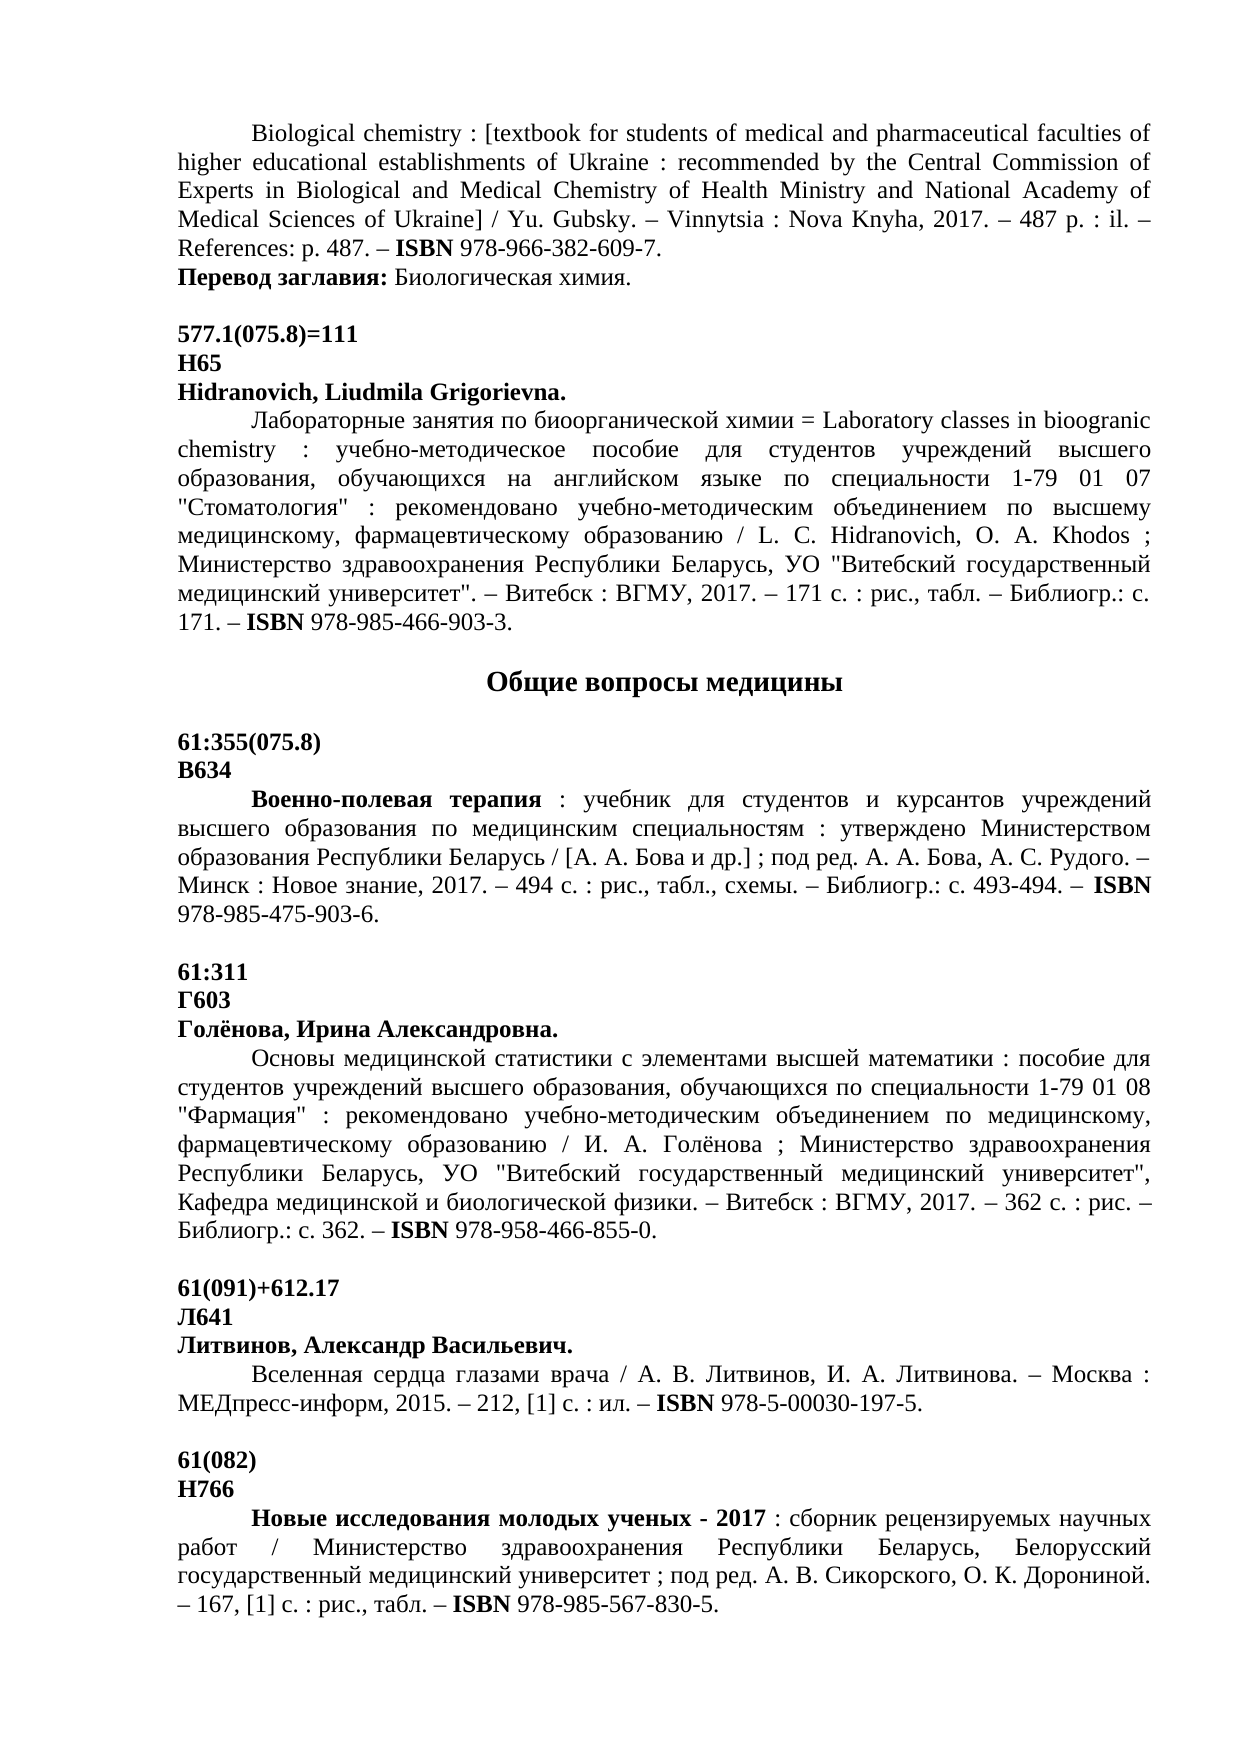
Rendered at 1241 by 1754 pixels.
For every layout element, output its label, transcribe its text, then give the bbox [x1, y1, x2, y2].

text Л641 [177, 1302, 1152, 1330]
text 577.1(075.8)=111 [177, 319, 1152, 348]
text Голёнова, Ирина Александровна. [177, 1014, 1152, 1043]
text Новые исследования молодых ученых - 2017 : сборник рецензируемых научных работ / Министерство здравоохранения Республики Беларусь, Белорусский государственный медицинский университет ; под ред. А. В. Сикорского, О. К. Дорониной. – 167, [1] с. : рис., табл. – ISBN 978-985-567-830-5. [177, 1503, 1152, 1618]
text Литвинов, Александр Васильевич. [177, 1330, 1152, 1359]
text 61:311 [177, 957, 1152, 985]
text Hidranovich, Liudmila Grigorievna. [177, 377, 1152, 406]
text H65 [177, 348, 1152, 377]
text Военно-полевая терапия : учебник для студентов и курсантов учреждений высшего образования по медицинским специальностям : утверждено Министерством образования Республики Беларусь / [А. А. Бова и др.] ; под ред. А. А. Бова, А. С. Рудого. – Минск : Новое знание, 2017. – 494 с. : рис., табл., схемы. – Библиогр.: с. 493-494. – ISBN 978-985-475-903-6. [177, 784, 1152, 928]
text Перевод заглавия: Биологическая химия. [177, 262, 1152, 291]
text Вселенная сердца глазами врача / А. В. Литвинов, И. А. Литвинова. – Москва : МЕДпресс-информ, 2015. – 212, [1] с. : ил. – ISBN 978-5-00030-197-5. [177, 1359, 1152, 1417]
text Основы медицинской статистики с элементами высшей математики : пособие для студентов учреждений высшего образования, обучающихся по специальности 1-79 01 08 "Фармация" : рекомендовано учебно-методическим объединением по медицинскому, фармацевтическому образованию / И. А. Голёнова ; Министерство здравоохранения Республики Беларусь, УО "Витебский государственный медицинский университет", Кафедра медицинской и биологической физики. – Витебск : ВГМУ, 2017. – 362 с. : рис. – Библиогр.: с. 362. – ISBN 978-958-466-855-0. [177, 1043, 1152, 1244]
text 61:355(075.8) [177, 727, 1152, 755]
text Н766 [177, 1474, 1152, 1503]
text В634 [177, 755, 1152, 784]
text Г603 [177, 985, 1152, 1014]
text 61(091)+612.17 [177, 1273, 1152, 1302]
text Лабораторные занятия по биоорганической химии = Laboratory classes in bioogranic chemistry : учебно-методическое пособие для студентов учреждений высшего образования, обучающихся на английском языке по специальности 1-79 01 07 "Стоматология" : рекомендовано учебно-методическим объединением по высшему медицинскому, фармацевтическому образованию / L. C. Hidranovich, O. A. Khodos ; Министерство здравоохранения Республики Беларусь, УО "Витебский государственный медицинский университет". – Витебск : ВГМУ, 2017. – 171 с. : рис., табл. – Библиогр.: с. 171. – ISBN 978-985-466-903-3. [177, 406, 1152, 636]
text 61(082) [177, 1445, 1152, 1474]
text Biological chemistry : [textbook for students of medical and pharmaceutical faculties of higher educational establishments of Ukraine : recommended by the Central Commission of Experts in Biological and Medical Chemistry of Health Ministry and National Academy of Medical Sciences of Ukraine] / Yu. Gubsky. – Vinnytsia : Nova Knyha, 2017. – 487 p. : il. – References: p. 487. – ISBN 978-966-382-609-7. [177, 118, 1152, 262]
text Общие вопросы медицины [177, 664, 1152, 698]
